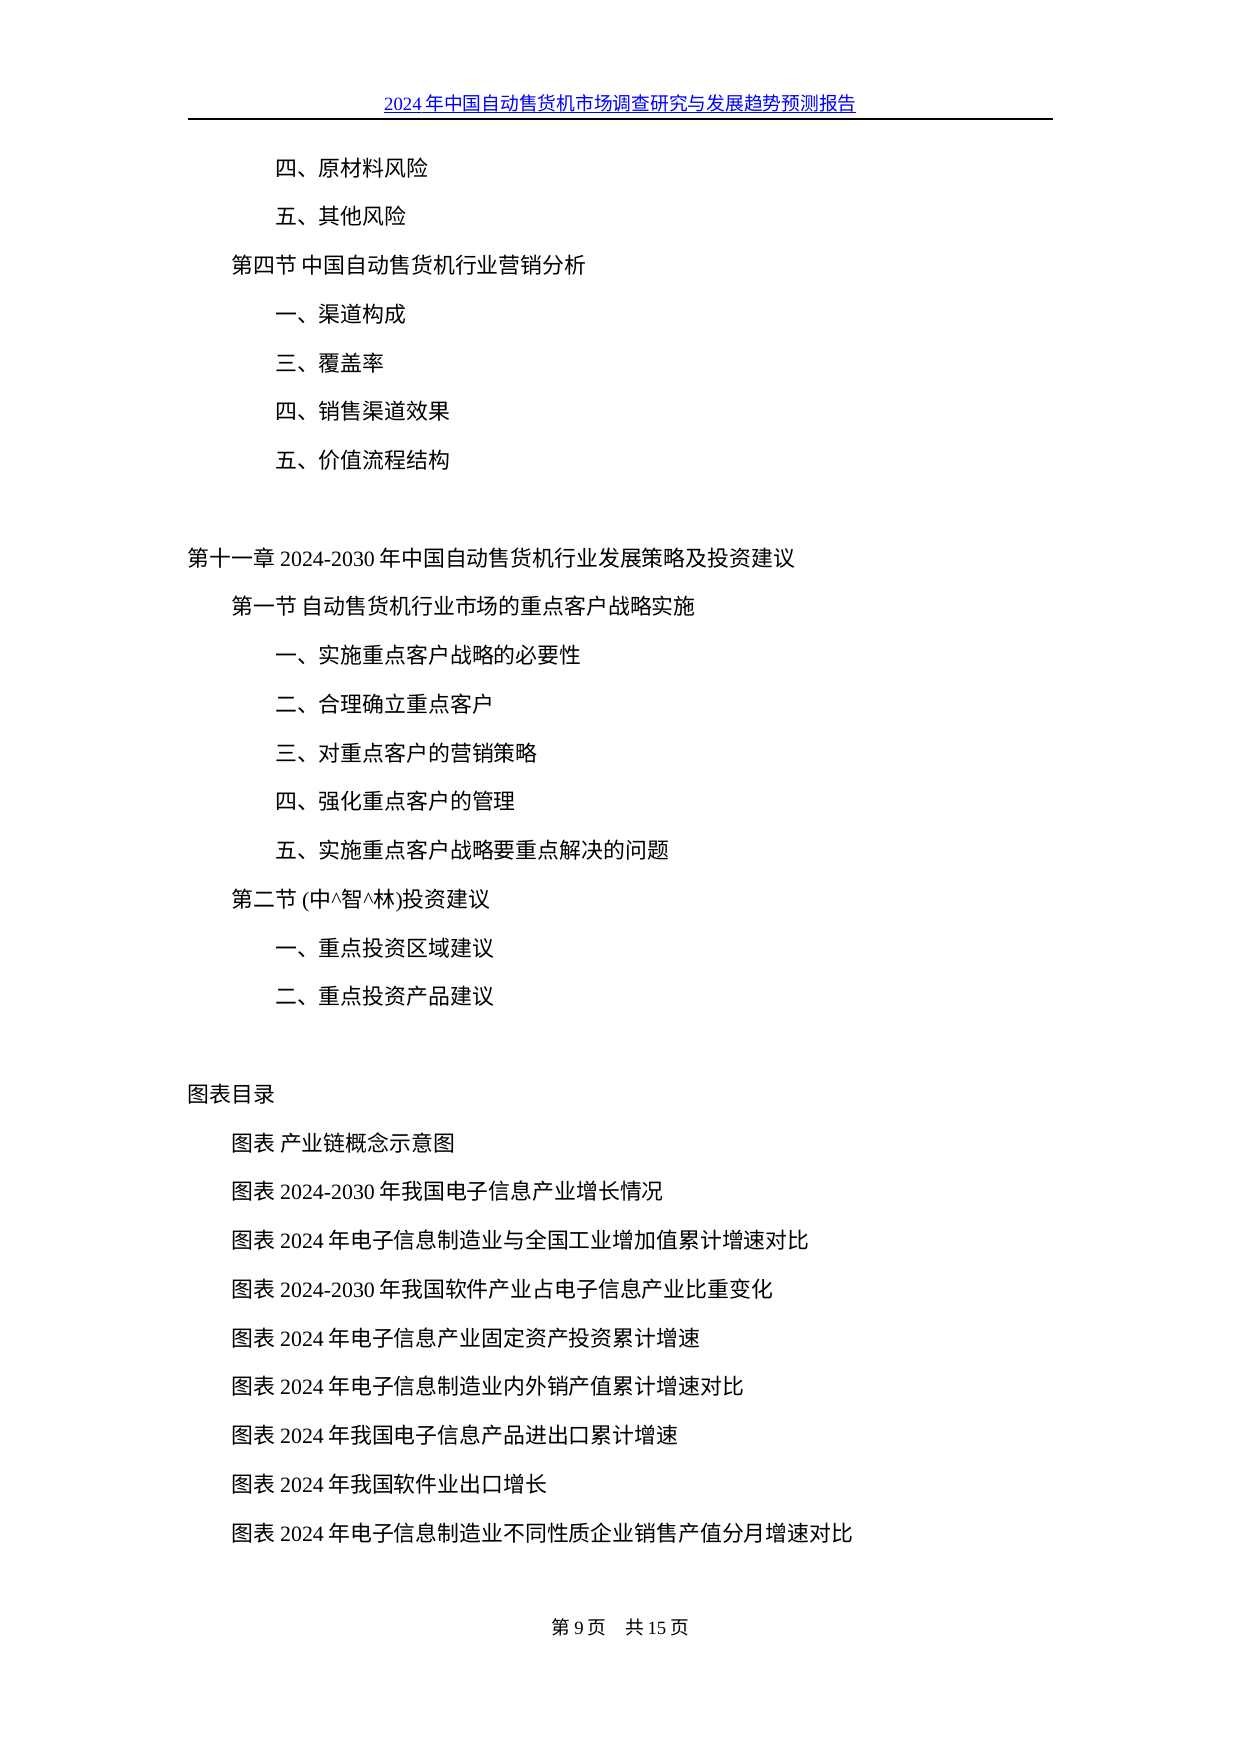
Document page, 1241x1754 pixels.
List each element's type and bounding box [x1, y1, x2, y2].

text [187, 150, 1053, 1548]
